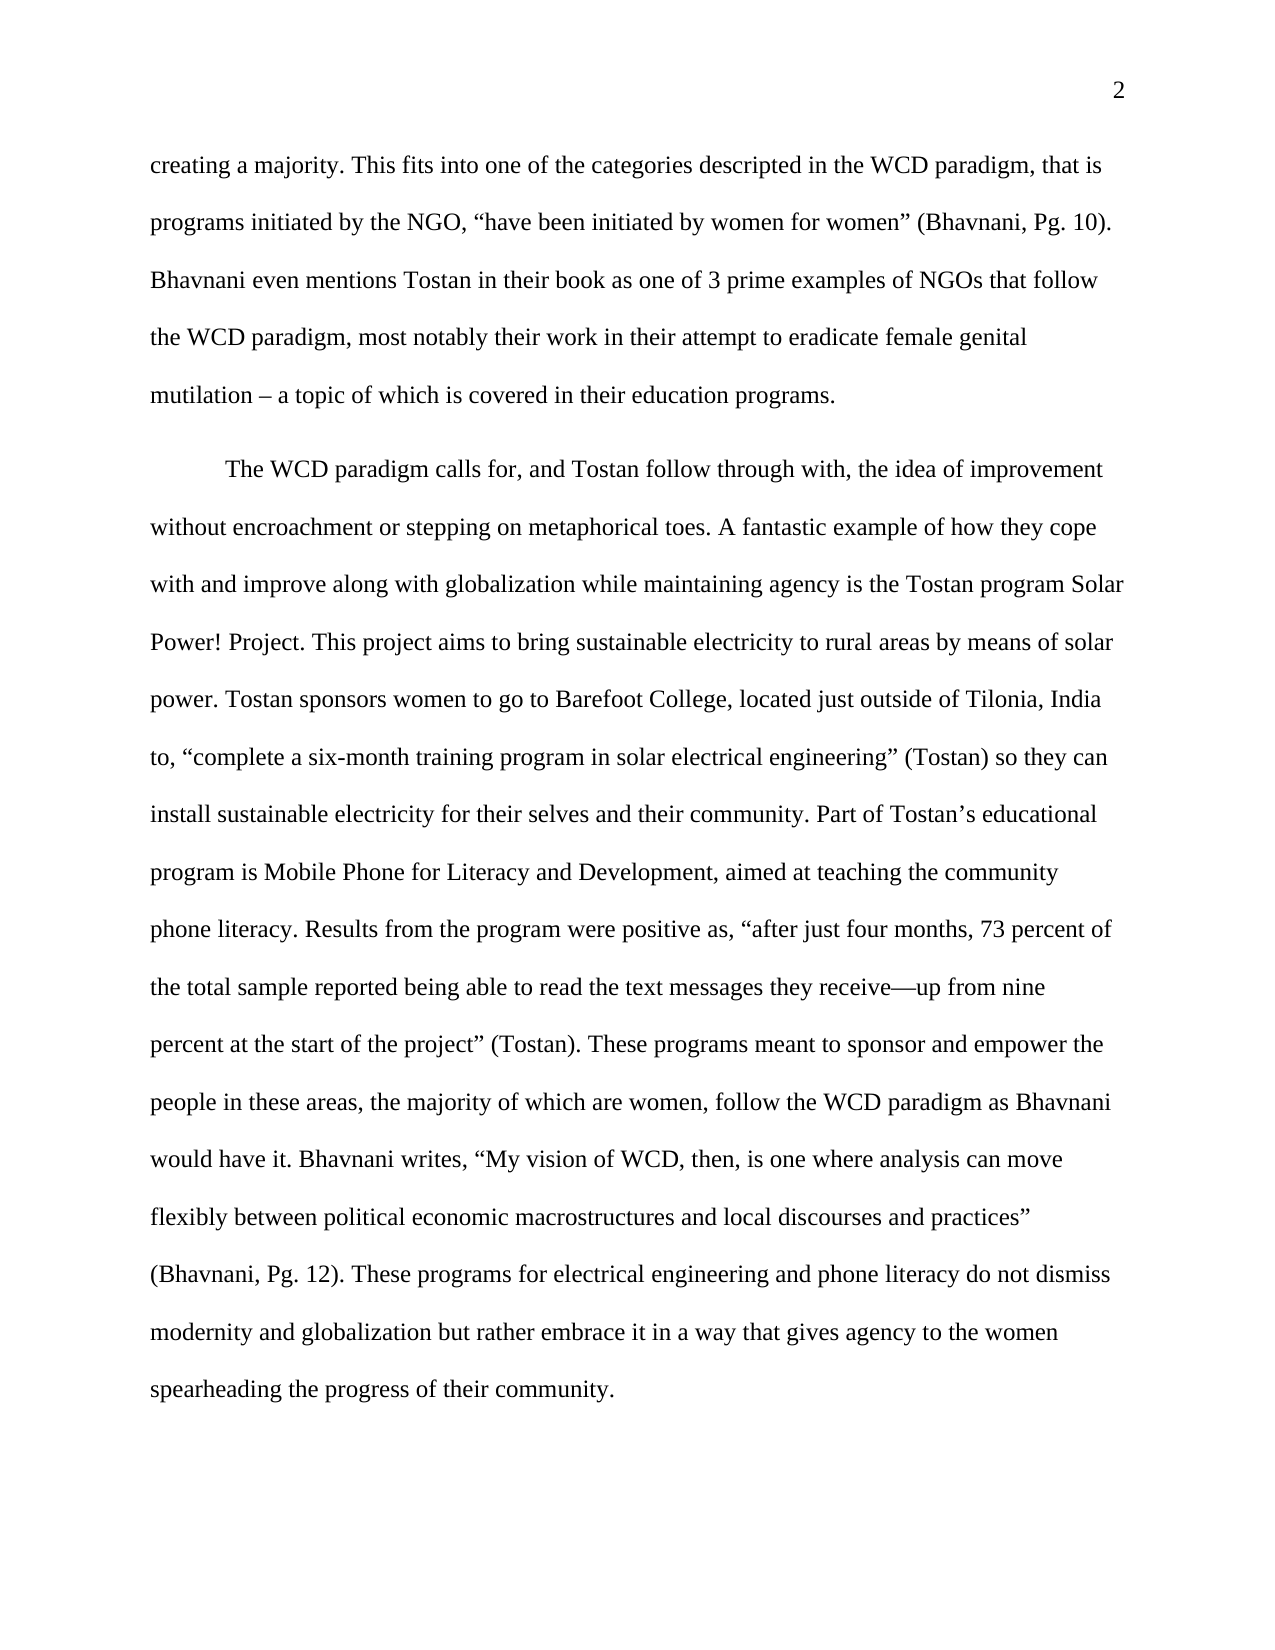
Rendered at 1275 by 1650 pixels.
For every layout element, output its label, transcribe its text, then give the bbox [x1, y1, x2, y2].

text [150, 150, 1125, 409]
text The WCD paradigm calls for, and Tostan follow through with, the idea of improvement without encroachment or stepping on metaphorical toes. A fantastic example of how they cope with and improve along with globalization while maintaining agency is the Tostan program Solar Power! Project. This project aims to bring sustainable electricity to rural areas by means of solar power. Tostan sponsors women to go to Barefoot College, located just outside of Tilonia, India to, “complete a six-month training program in solar electrical engineering” (Tostan) so they can install sustainable electricity for their selves and their community. Part of Tostan’s educational program is Mobile Phone for Literacy and Development, aimed at teaching the community phone literacy. Results from the program were positive as, “after just four months, 73 percent of the total sample reported being able to read the text messages they receive—up from nine percent at the start of the project” (Tostan). These programs meant to sponsor and empower the people in these areas, the majority of which are women, follow the WCD paradigm as Bhavnani would have it. Bhavnani writes, “My vision of WCD, then, is one where analysis can move flexibly between political economic macrostructures and local discourses and practices” (Bhavnani, Pg. 12). These programs for electrical engineering and phone literacy do not dismiss modernity and globalization but rather embrace it in a way that gives agency to the women spearheading the progress of their community. [150, 454, 1125, 1403]
